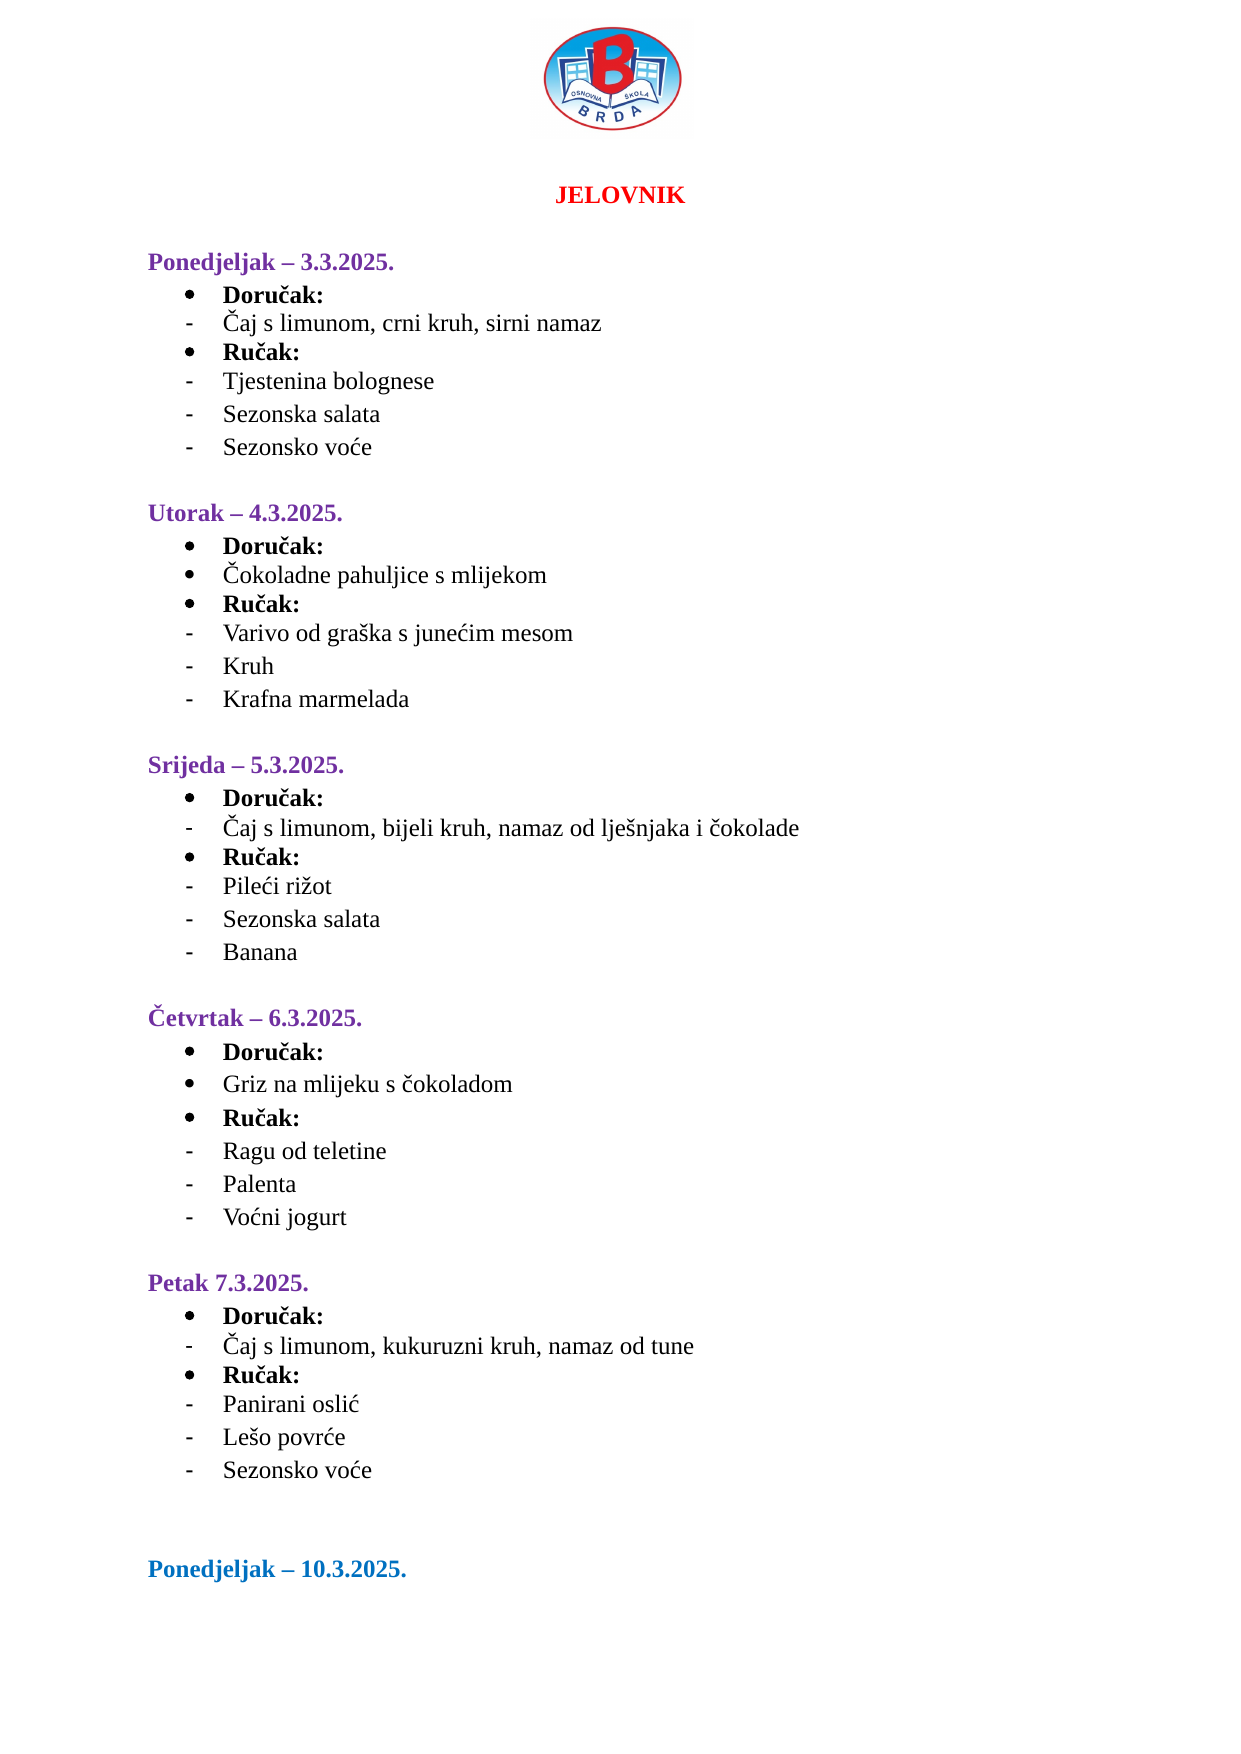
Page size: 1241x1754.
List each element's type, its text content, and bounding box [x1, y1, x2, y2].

list Pileći rižot [185, 871, 1093, 900]
list Sezonsko voće [185, 432, 1093, 461]
list Čaj s limunom, bijeli kruh, namaz od lješnjaka i čokolade [185, 812, 1093, 842]
text Četvrtak – 6.3.2025. [148, 1003, 1093, 1032]
list Doručak: [185, 783, 1093, 812]
list Doručak: [185, 531, 1093, 560]
text Ponedjeljak – 3.3.2025. [148, 247, 1093, 275]
list Lešo povrće [185, 1422, 1093, 1451]
list Ručak: [185, 842, 1093, 871]
list Panirani oslić [185, 1389, 1093, 1418]
list Ručak: [185, 1360, 1093, 1389]
list Sezonsko voće [185, 1455, 1093, 1484]
list Krafna marmelada [185, 684, 1093, 713]
list Čokoladne pahuljice s mlijekom [185, 560, 1093, 589]
text Ponedjeljak – 10.3.2025. [148, 1554, 1093, 1583]
list Ručak: [185, 337, 1093, 366]
list Doručak: [185, 1301, 1093, 1330]
list Doručak: [185, 1037, 1093, 1065]
list Sezonska salata [185, 399, 1093, 428]
list Čaj s limunom, crni kruh, sirni namaz [185, 308, 1093, 337]
list Banana [185, 937, 1093, 966]
list Ručak: [185, 589, 1093, 618]
text Utorak – 4.3.2025. [148, 498, 1093, 527]
list Varivo od graška s junećim mesom [185, 618, 1093, 647]
picture [530, 18, 695, 139]
text Srijeda – 5.3.2025. [148, 750, 1093, 779]
list Čaj s limunom, kukuruzni kruh, namaz od tune [185, 1330, 1093, 1360]
list Doručak: [185, 280, 1093, 308]
list Tjestenina bolognese [185, 366, 1093, 395]
list Voćni jogurt [185, 1202, 1093, 1231]
list Ručak: [185, 1103, 1093, 1131]
list Palenta [185, 1169, 1093, 1198]
list Ragu od teletine [185, 1136, 1093, 1164]
text Petak 7.3.2025. [148, 1268, 1093, 1297]
list Griz na mlijeku s čokoladom [185, 1069, 1093, 1098]
text JELOVNIK [148, 181, 1093, 209]
list Kruh [185, 651, 1093, 680]
list Sezonska salata [185, 904, 1093, 933]
